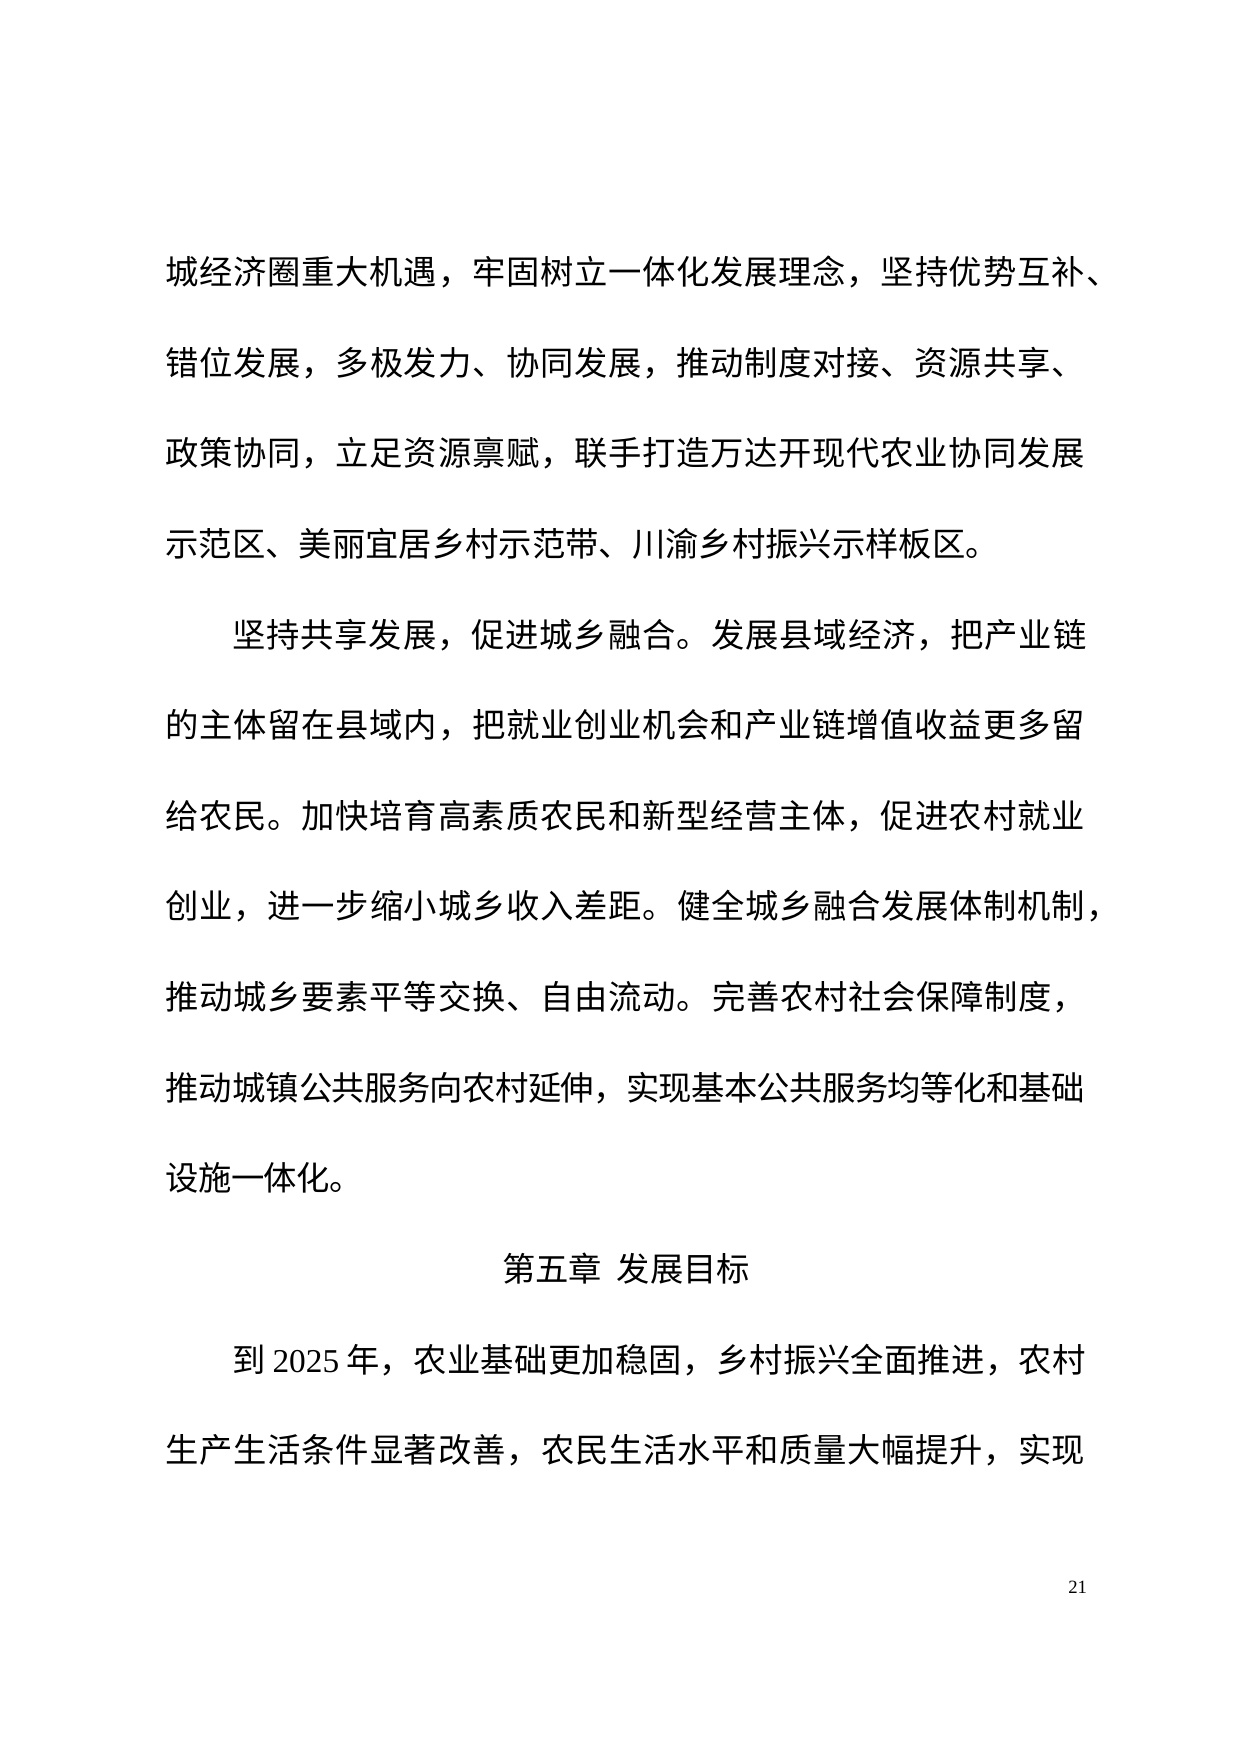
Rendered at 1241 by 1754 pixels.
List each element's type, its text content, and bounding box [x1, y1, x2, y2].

text 第五章 发展目标 [165, 1222, 1087, 1312]
text 坚持共享发展，促进城乡融合。发展县域经济，把产业链的主体留在县域内，把就业创业机会和产业链增值收益更多留给农民。加快培育高素质农民和新型经营主体，促进农村就业创业，进一步缩小城乡收入差距。健全城乡融合发展体制机制，推动城乡要素平等交换、自由流动。完善农村社会保障制度，推动城镇公共服务向农村延伸，实现基本公共服务均等化和基础设施一体化。 [165, 587, 1087, 1222]
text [165, 1312, 1087, 1493]
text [165, 225, 1087, 587]
